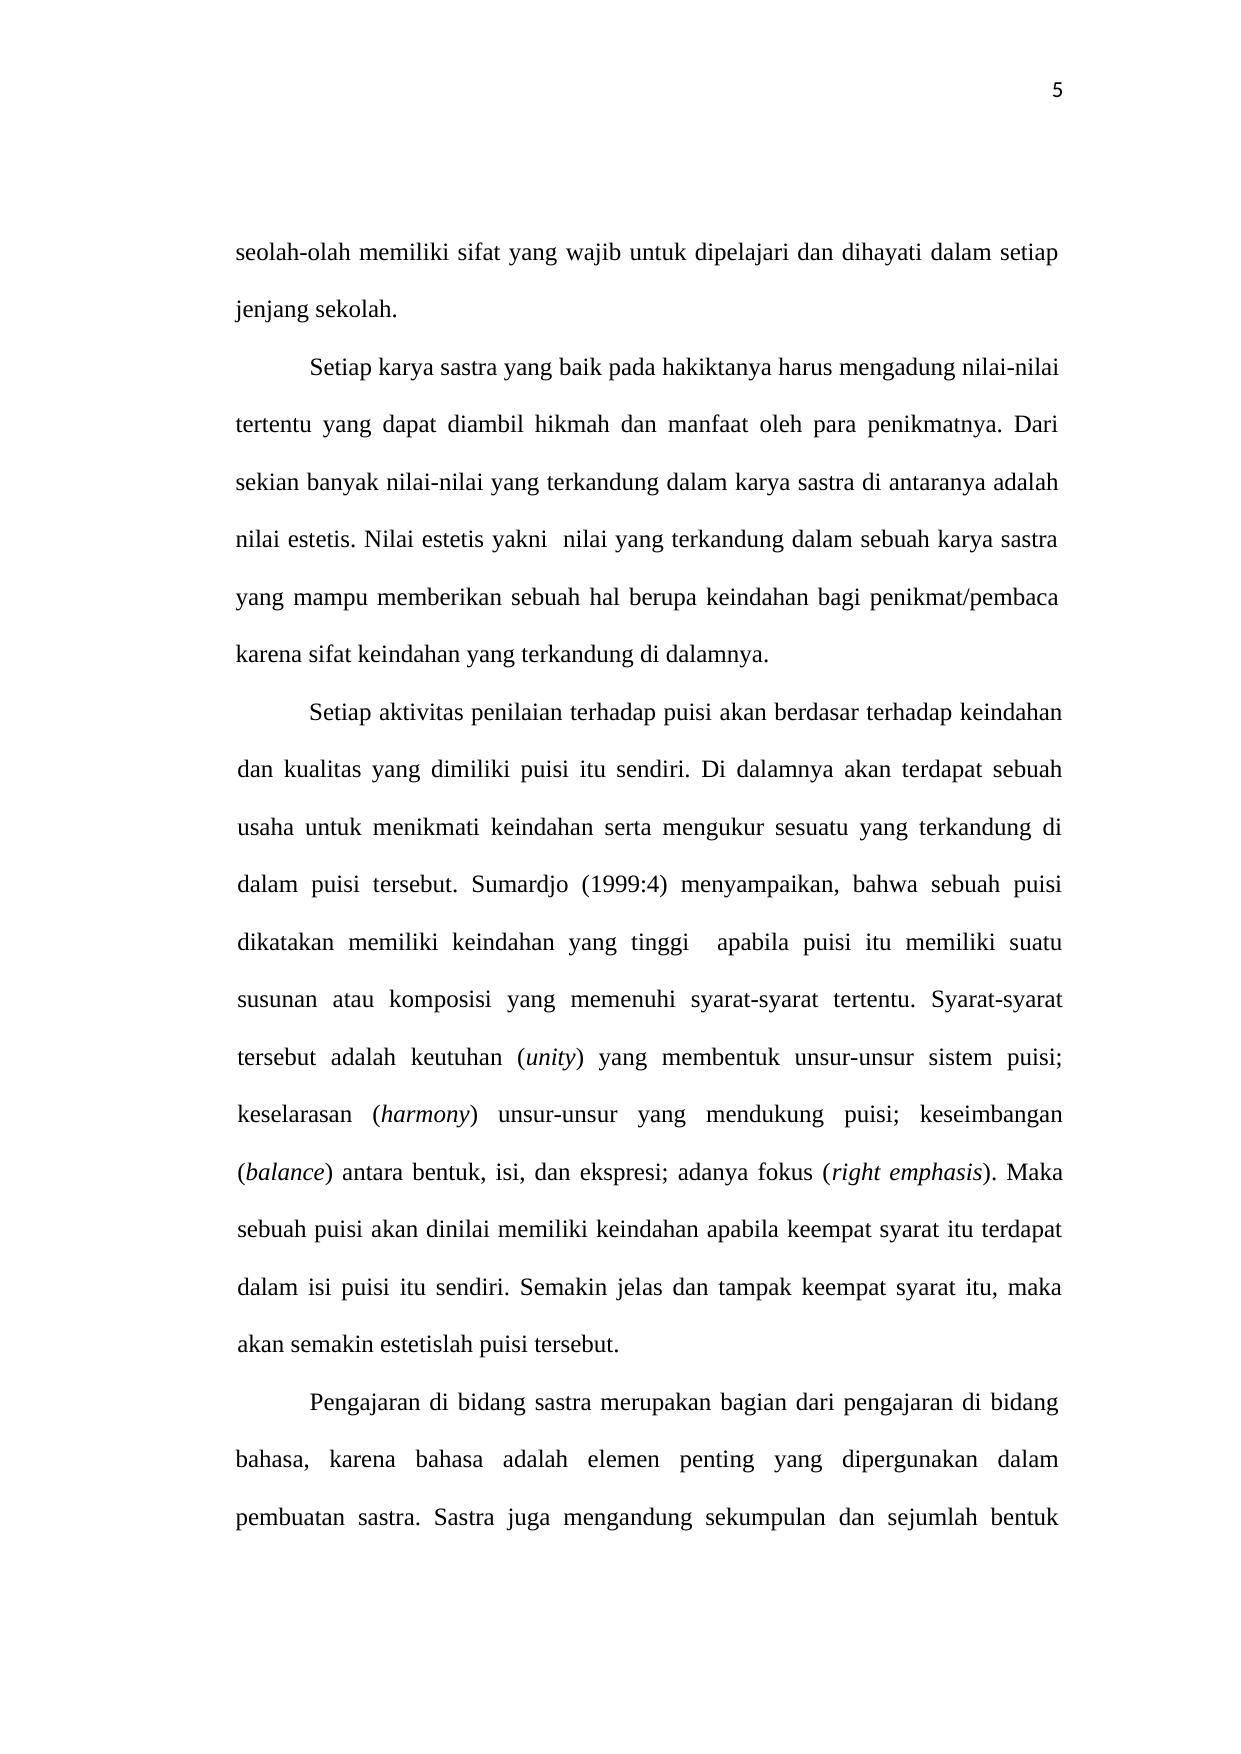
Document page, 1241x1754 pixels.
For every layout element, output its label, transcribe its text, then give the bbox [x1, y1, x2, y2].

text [235, 237, 1059, 323]
text Setiap aktivitas penilaian terhadap puisi akan berdasar terhadap keindahan dan kualitas yang dimiliki puisi itu sendiri. Di dalamnya akan terdapat sebuah usaha untuk menikmati keindahan serta mengukur sesuatu yang terkandung di dalam puisi tersebut. Sumardjo (1999:4) menyampaikan, bahwa sebuah puisi dikatakan memiliki keindahan yang tinggi apabila puisi itu memiliki suatu susunan atau komposisi yang memenuhi syarat-syarat tertentu. Syarat-syarat tersebut adalah keutuhan (unity) yang membentuk unsur-unsur sistem puisi; keselarasan (harmony) unsur-unsur yang mendukung puisi; keseimbangan (balance) antara bentuk, isi, dan ekspresi; adanya fokus (right emphasis). Maka sebuah puisi akan dinilai memiliki keindahan apabila keempat syarat itu terdapat dalam isi puisi itu sendiri. Semakin jelas dan tampak keempat syarat itu, maka akan semakin estetislah puisi tersebut. [237, 697, 1063, 1358]
text Setiap karya sastra yang baik pada hakiktanya harus mengadung nilai-nilai tertentu yang dapat diambil hikmah dan manfaat oleh para penikmatnya. Dari sekian banyak nilai-nilai yang terkandung dalam karya sastra di antaranya adalah nilai estetis. Nilai estetis yakni nilai yang terkandung dalam sebuah karya sastra yang mampu memberikan sebuah hal berupa keindahan bagi penikmat/pembaca karena sifat keindahan yang terkandung di dalamnya. [235, 352, 1059, 668]
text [235, 1387, 1059, 1531]
